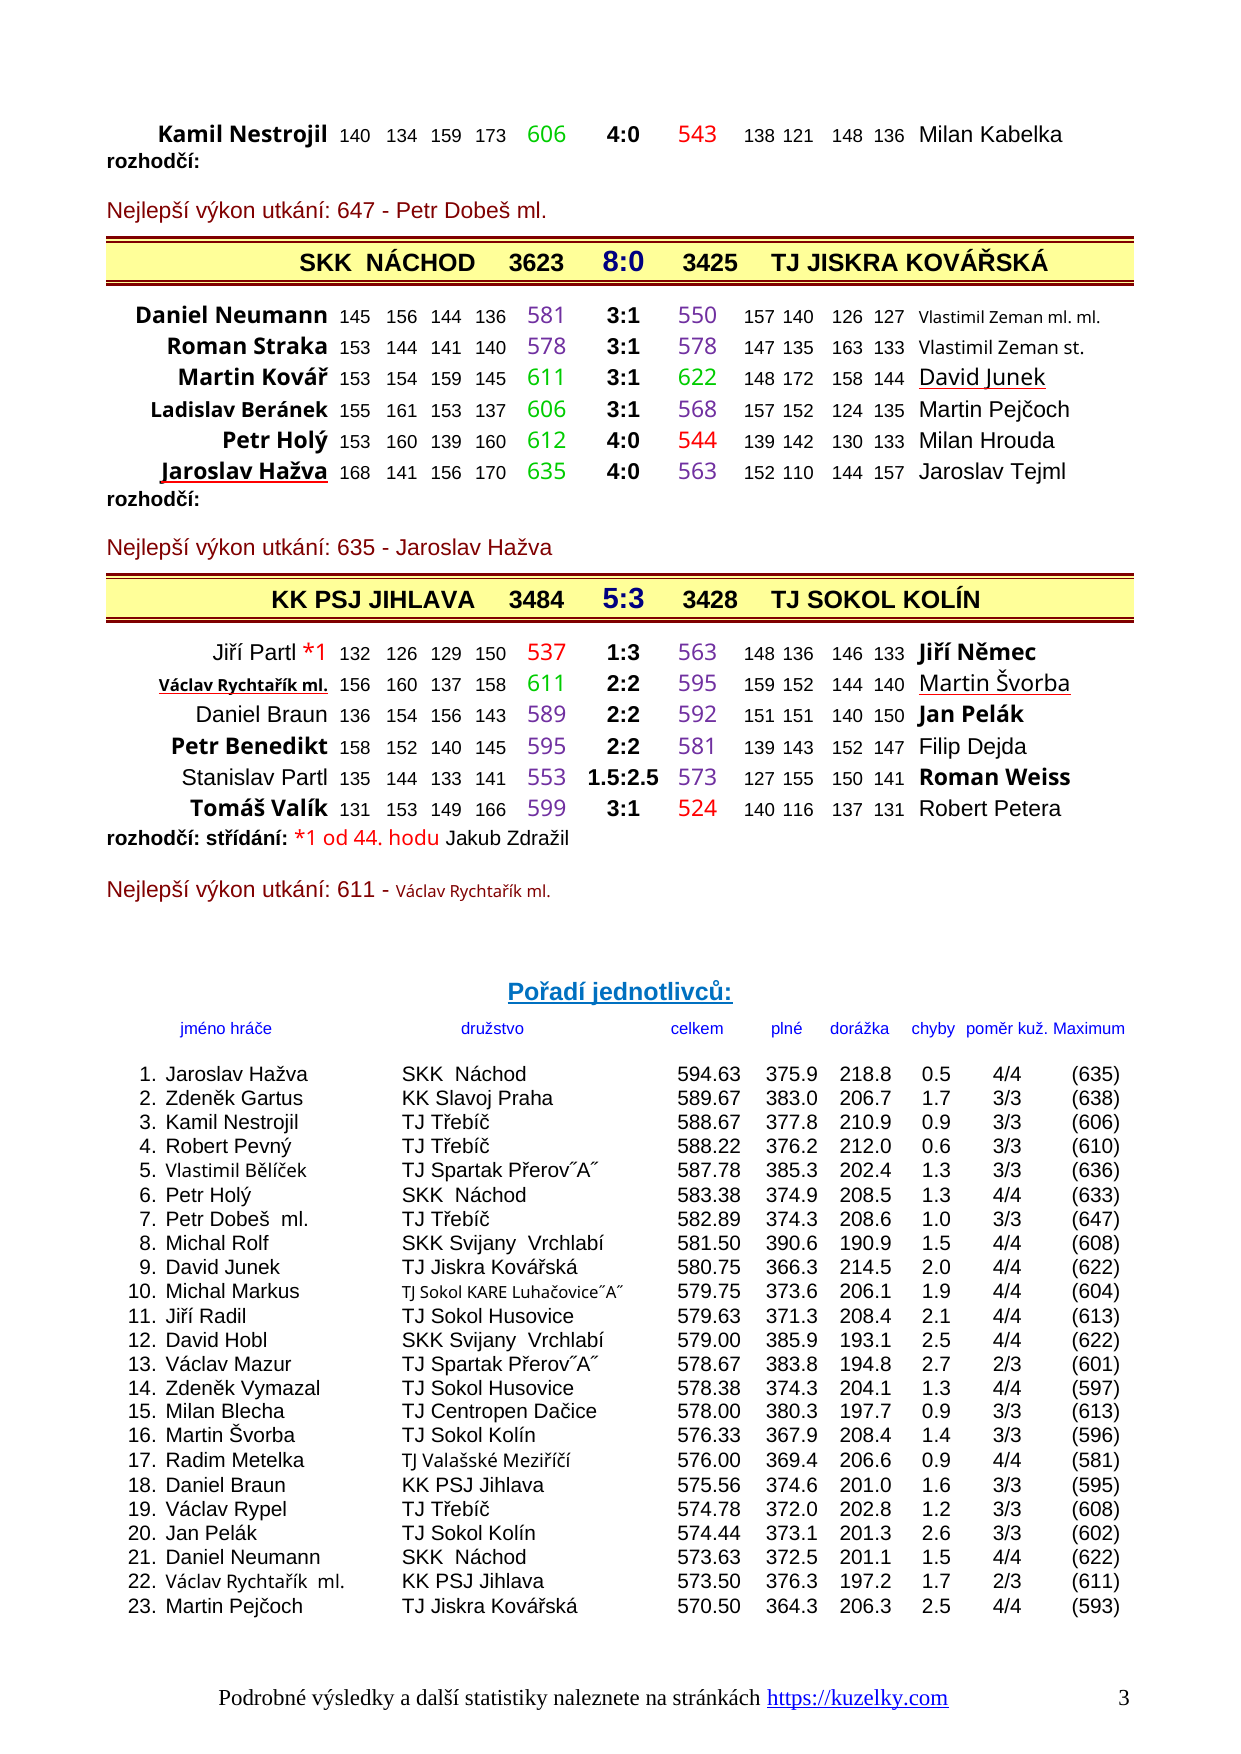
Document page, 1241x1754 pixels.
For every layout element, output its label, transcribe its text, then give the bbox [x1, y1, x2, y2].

text Nejlepší výkon utkání: 611 - Václav Rychtařík ml. [106, 876, 1134, 902]
text Martin Kovář 153 154 159 145 611 3:1 622 148 172 158 144 David Junek [106, 361, 1134, 393]
text KK PSJ Jihlava 3484 5:3 3428 TJ Sokol Kolín [106, 579, 1134, 617]
text Nejlepší výkon utkání: 635 - Jaroslav Hažva [106, 534, 1134, 561]
text 19. Václav Rypel TJ Třebíč 574.78 372.0 202.8 1.2 3/3 (608) [106, 1497, 1134, 1521]
text Pořadí jednotlivců: [94, 977, 1145, 1006]
text 15. Milan Blecha TJ Centropen Dačice 578.00 380.3 197.7 0.9 3/3 (613) [106, 1399, 1134, 1423]
text 3. Kamil Nestrojil TJ Třebíč 588.67 377.8 210.9 0.9 3/3 (606) [106, 1110, 1134, 1134]
text Kamil Nestrojil 140 134 159 173 606 4:0 543 138 121 148 136 Milan Kabelka [106, 118, 1134, 149]
text jméno hráče družstvo celkem plné dorážka chyby poměr kuž. Maximum [106, 1019, 1134, 1038]
text Daniel Braun 136 154 156 143 589 2:2 592 151 151 140 150 Jan Pelák [106, 698, 1134, 729]
text Jaroslav Hažva 168 141 156 170 635 4:0 563 152 110 144 157 Jaroslav Tejml [106, 455, 1134, 486]
text 5. Vlastimil Bělíček TJ Spartak Přerov˝A˝ 587.78 385.3 202.4 1.3 3/3 (636) [106, 1158, 1134, 1183]
text Václav Rychtařík ml. 156 160 137 158 611 2:2 595 159 152 144 140 Martin Švorba [106, 667, 1134, 698]
text 18. Daniel Braun KK PSJ Jihlava 575.56 374.6 201.0 1.6 3/3 (595) [106, 1473, 1134, 1497]
text 6. Petr Holý SKK Náchod 583.38 374.9 208.5 1.3 4/4 (633) [106, 1183, 1134, 1207]
text 20. Jan Pelák TJ Sokol Kolín 574.44 373.1 201.3 2.6 3/3 (602) [106, 1521, 1134, 1544]
text rozhodčí: [106, 149, 1134, 173]
text rozhodčí: střídání: *1 od 44. hodu Jakub Zdražil [106, 823, 1134, 852]
text Petr Holý 153 160 139 160 612 4:0 544 139 142 130 133 Milan Hrouda [106, 424, 1134, 455]
text 14. Zdeněk Vymazal TJ Sokol Husovice 578.38 374.3 204.1 1.3 4/4 (597) [106, 1375, 1134, 1399]
text 7. Petr Dobeš ml. TJ Třebíč 582.89 374.3 208.6 1.0 3/3 (647) [106, 1207, 1134, 1231]
text Roman Straka 153 144 141 140 578 3:1 578 147 135 163 133 Vlastimil Zeman st. [106, 330, 1134, 361]
text 13. Václav Mazur TJ Spartak Přerov˝A˝ 578.67 383.8 194.8 2.7 2/3 (601) [106, 1351, 1134, 1375]
text 4. Robert Pevný TJ Třebíč 588.22 376.2 212.0 0.6 3/3 (610) [106, 1134, 1134, 1158]
text 10. Michal Markus TJ Sokol KARE Luhačovice˝A˝ 579.75 373.6 206.1 1.9 4/4 (604) [106, 1279, 1134, 1303]
text Jiří Partl *1 132 126 129 150 537 1:3 563 148 136 146 133 Jiří Němec [106, 636, 1134, 667]
text 23. Martin Pejčoch TJ Jiskra Kovářská 570.50 364.3 206.3 2.5 4/4 (593) [106, 1594, 1134, 1618]
text 21. Daniel Neumann SKK Náchod 573.63 372.5 201.1 1.5 4/4 (622) [106, 1544, 1134, 1568]
text SKK Náchod 3623 8:0 3425 TJ Jiskra Kovářská [106, 243, 1134, 280]
text 9. David Junek TJ Jiskra Kovářská 580.75 366.3 214.5 2.0 4/4 (622) [106, 1255, 1134, 1279]
text 17. Radim Metelka TJ Valašské Meziříčí 576.00 369.4 206.6 0.9 4/4 (581) [106, 1447, 1134, 1473]
text Stanislav Partl 135 144 133 141 553 1.5:2.5 573 127 155 150 141 Roman Weiss [106, 761, 1134, 792]
text Nejlepší výkon utkání: 647 - Petr Dobeš ml. [106, 197, 1134, 224]
text Daniel Neumann 145 156 144 136 581 3:1 550 157 140 126 127 Vlastimil Zeman ml. ml. [106, 299, 1134, 330]
text Tomáš Valík 131 153 149 166 599 3:1 524 140 116 137 131 Robert Petera [106, 792, 1134, 823]
text 8. Michal Rolf SKK Svijany Vrchlabí 581.50 390.6 190.9 1.5 4/4 (608) [106, 1231, 1134, 1255]
text 22. Václav Rychtařík ml. KK PSJ Jihlava 573.50 376.3 197.2 1.7 2/3 (611) [106, 1568, 1134, 1594]
text 2. Zdeněk Gartus KK Slavoj Praha 589.67 383.0 206.7 1.7 3/3 (638) [106, 1086, 1134, 1110]
text 16. Martin Švorba TJ Sokol Kolín 576.33 367.9 208.4 1.4 3/3 (596) [106, 1423, 1134, 1447]
text 11. Jiří Radil TJ Sokol Husovice 579.63 371.3 208.4 2.1 4/4 (613) [106, 1303, 1134, 1327]
text rozhodčí: [106, 486, 1134, 510]
text 12. David Hobl SKK Svijany Vrchlabí 579.00 385.9 193.1 2.5 4/4 (622) [106, 1327, 1134, 1351]
text Ladislav Beránek 155 161 153 137 606 3:1 568 157 152 124 135 Martin Pejčoch [106, 393, 1134, 424]
text 1. Jaroslav Hažva SKK Náchod 594.63 375.9 218.8 0.5 4/4 (635) [106, 1062, 1134, 1086]
text Petr Benedikt 158 152 140 145 595 2:2 581 139 143 152 147 Filip Dejda [106, 729, 1134, 761]
